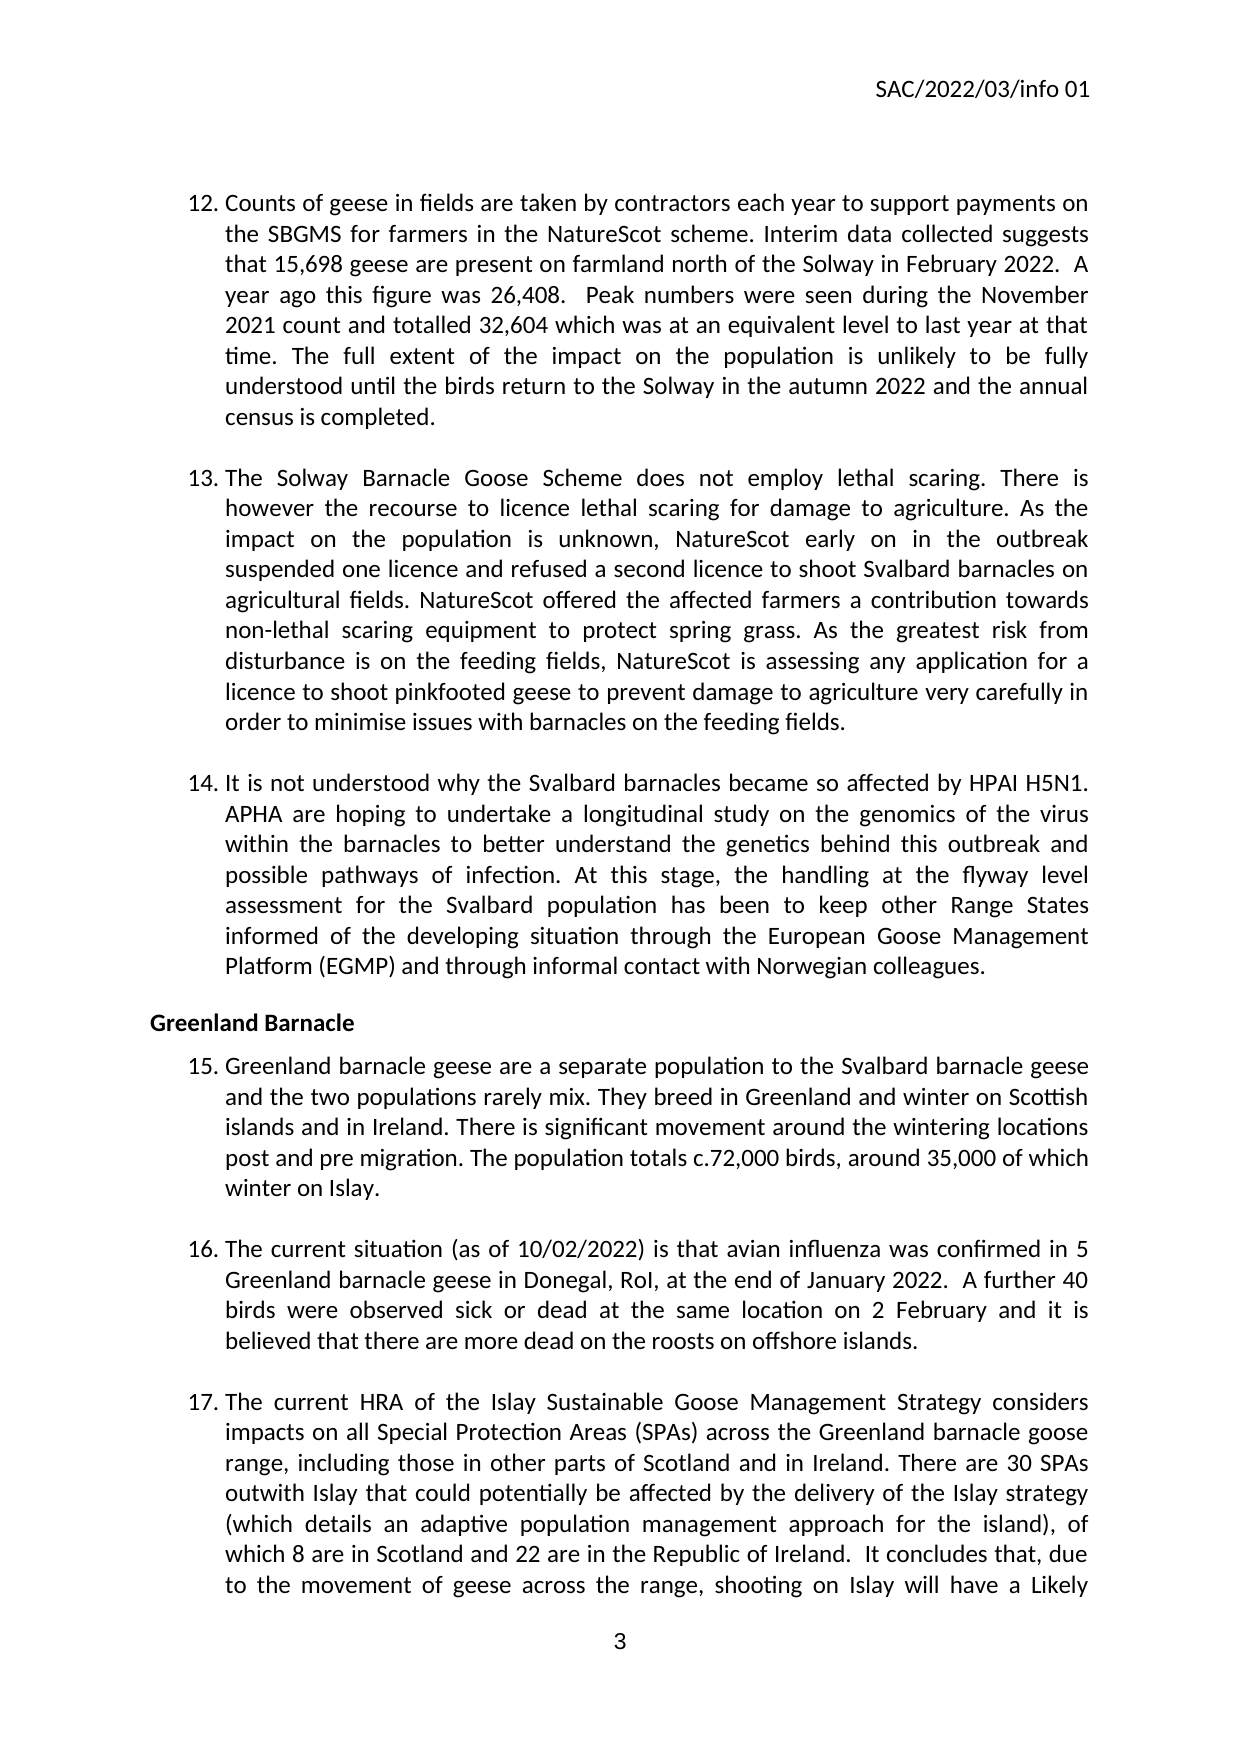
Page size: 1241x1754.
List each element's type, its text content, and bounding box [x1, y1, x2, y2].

list Greenland barnacle geese are a separate population to the Svalbard barnacle geese and the two populations rarely mix. They breed in Greenland and winter on Scottish islands and in Ireland. There is significant movement around the wintering locations post and pre migration. The population totals c.72,000 birds, around 35,000 of which winter on Islay. [187, 1050, 1090, 1203]
list It is not understood why the Svalbard barnacles became so affected by HPAI H5N1. APHA are hoping to undertake a longitudinal study on the genomics of the virus within the barnacles to better understand the genetics behind this outbreak and possible pathways of infection. At this stage, the handling at the flyway level assessment for the Svalbard population has been to keep other Range States informed of the developing situation through the European Goose Management Platform (EGMP) and through informal contact with Norwegian colleagues. [187, 767, 1090, 981]
subtitle Greenland Barnacle [150, 1007, 1090, 1038]
list Counts of geese in fields are taken by contractors each year to support payments on the SBGMS for farmers in the NatureScot scheme. Interim data collected suggests that 15,698 geese are present on farmland north of the Solway in February 2022. A year ago this figure was 26,408. Peak numbers were seen during the November 2021 count and totalled 32,604 which was at an equivalent level to last year at that time. The full extent of the impact on the population is unlikely to be fully understood until the birds return to the Solway in the autumn 2022 and the annual census is completed. [187, 187, 1090, 431]
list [187, 1386, 1090, 1599]
list The Solway Barnacle Goose Scheme does not employ lethal scaring. There is however the recourse to licence lethal scaring for damage to agriculture. As the impact on the population is unknown, NatureScot early on in the outbreak suspended one licence and refused a second licence to shoot Svalbard barnacles on agricultural fields. NatureScot offered the affected farmers a contribution towards non-lethal scaring equipment to protect spring grass. As the greatest risk from disturbance is on the feeding fields, NatureScot is assessing any application for a licence to shoot pinkfooted geese to prevent damage to agriculture very carefully in order to minimise issues with barnacles on the feeding fields. [187, 462, 1090, 737]
list The current situation (as of 10/02/2022) is that avian influenza was confirmed in 5 Greenland barnacle geese in Donegal, RoI, at the end of January 2022. A further 40 birds were observed sick or dead at the same location on 2 February and it is believed that there are more dead on the roosts on offshore islands. [187, 1233, 1090, 1355]
